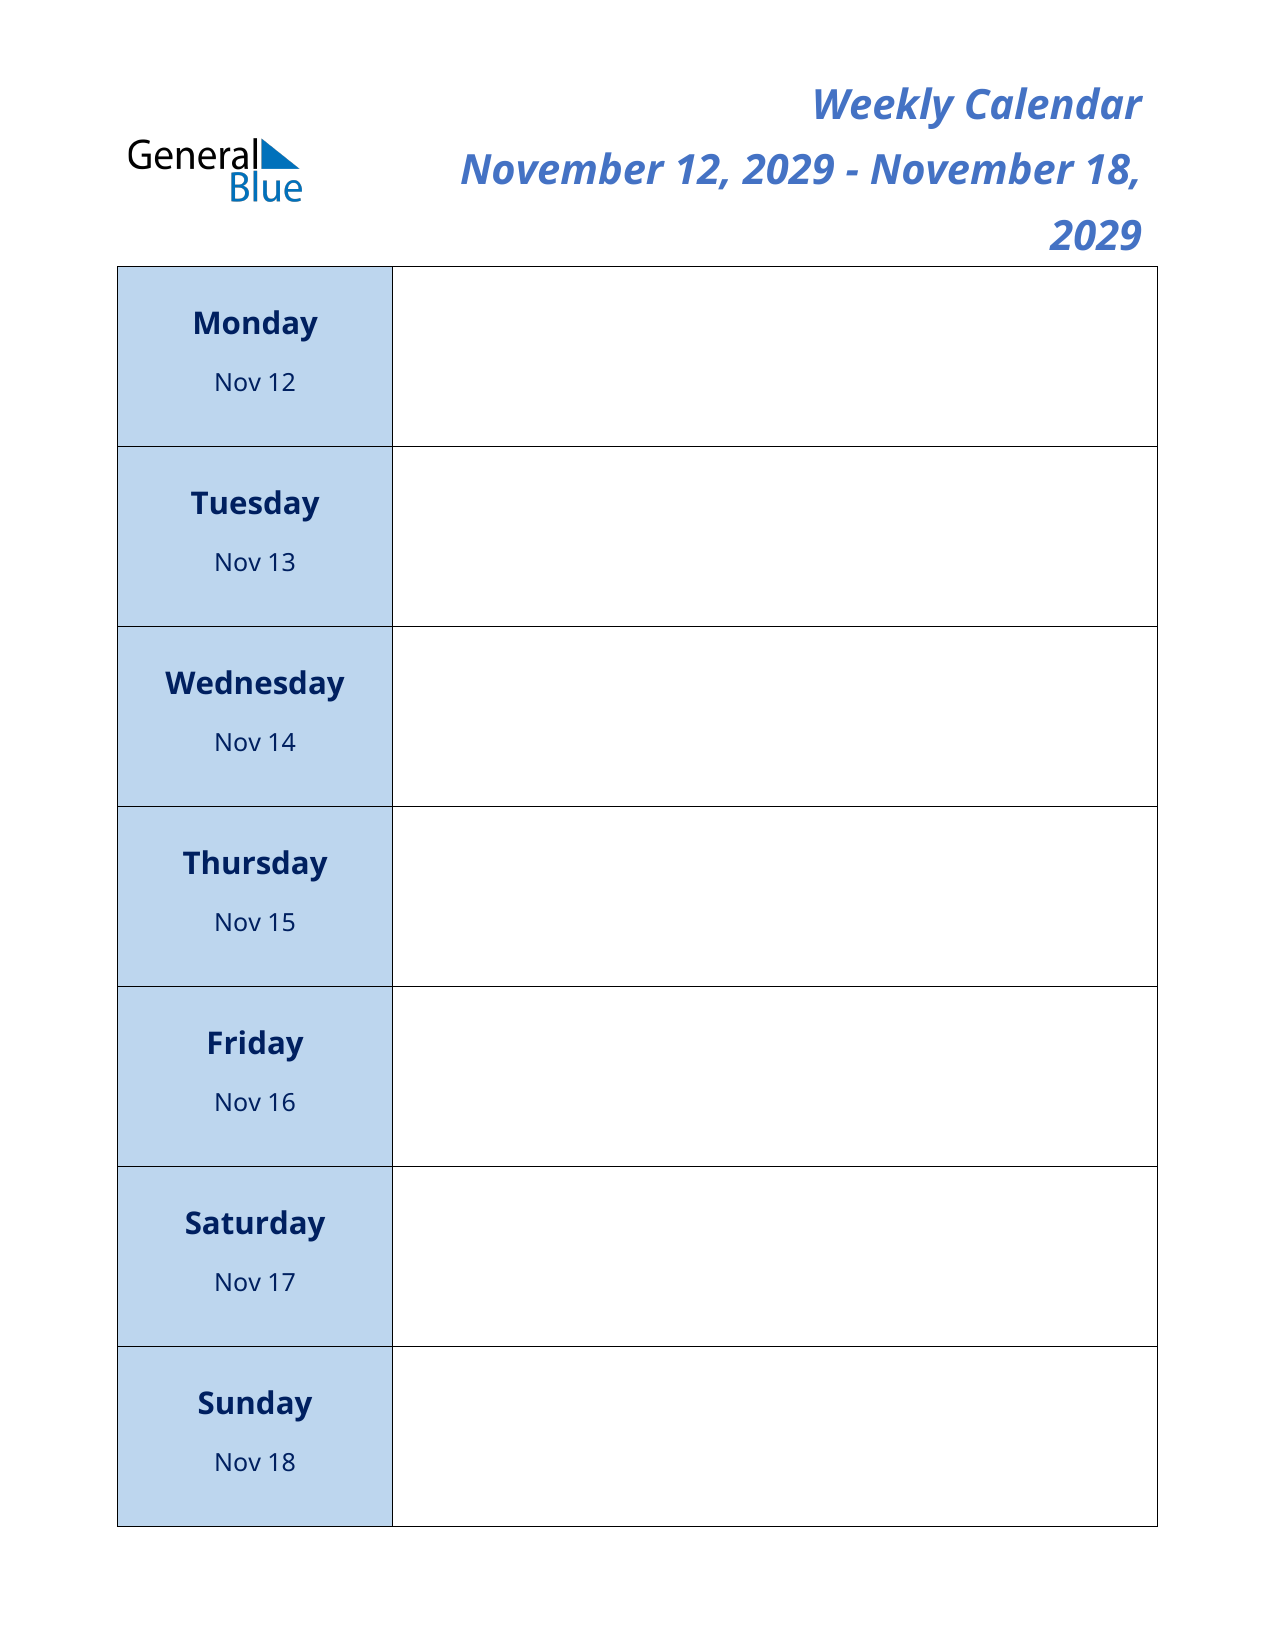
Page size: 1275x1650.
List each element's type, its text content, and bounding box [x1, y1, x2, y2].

table_cell Monday Nov 12 [118, 267, 392, 446]
table_cell [393, 987, 1157, 1166]
table_cell [393, 1347, 1157, 1526]
table_cell [393, 627, 1157, 806]
table_header [117, 75, 392, 266]
table_cell Tuesday Nov 13 [118, 447, 392, 626]
table_cell Sunday Nov 18 [118, 1347, 392, 1526]
table_cell Saturday Nov 17 [118, 1167, 392, 1346]
table_cell Thursday Nov 15 [118, 807, 392, 986]
table_cell Friday Nov 16 [118, 987, 392, 1166]
picture [128, 138, 302, 202]
table_cell [393, 1167, 1157, 1346]
table_cell [393, 447, 1157, 626]
table_cell [393, 807, 1157, 986]
table_cell Wednesday Nov 14 [118, 627, 392, 806]
table_cell [393, 267, 1157, 446]
table_header Weekly Calendar November 12, 2029 - November 18, 2029 [393, 75, 1158, 266]
